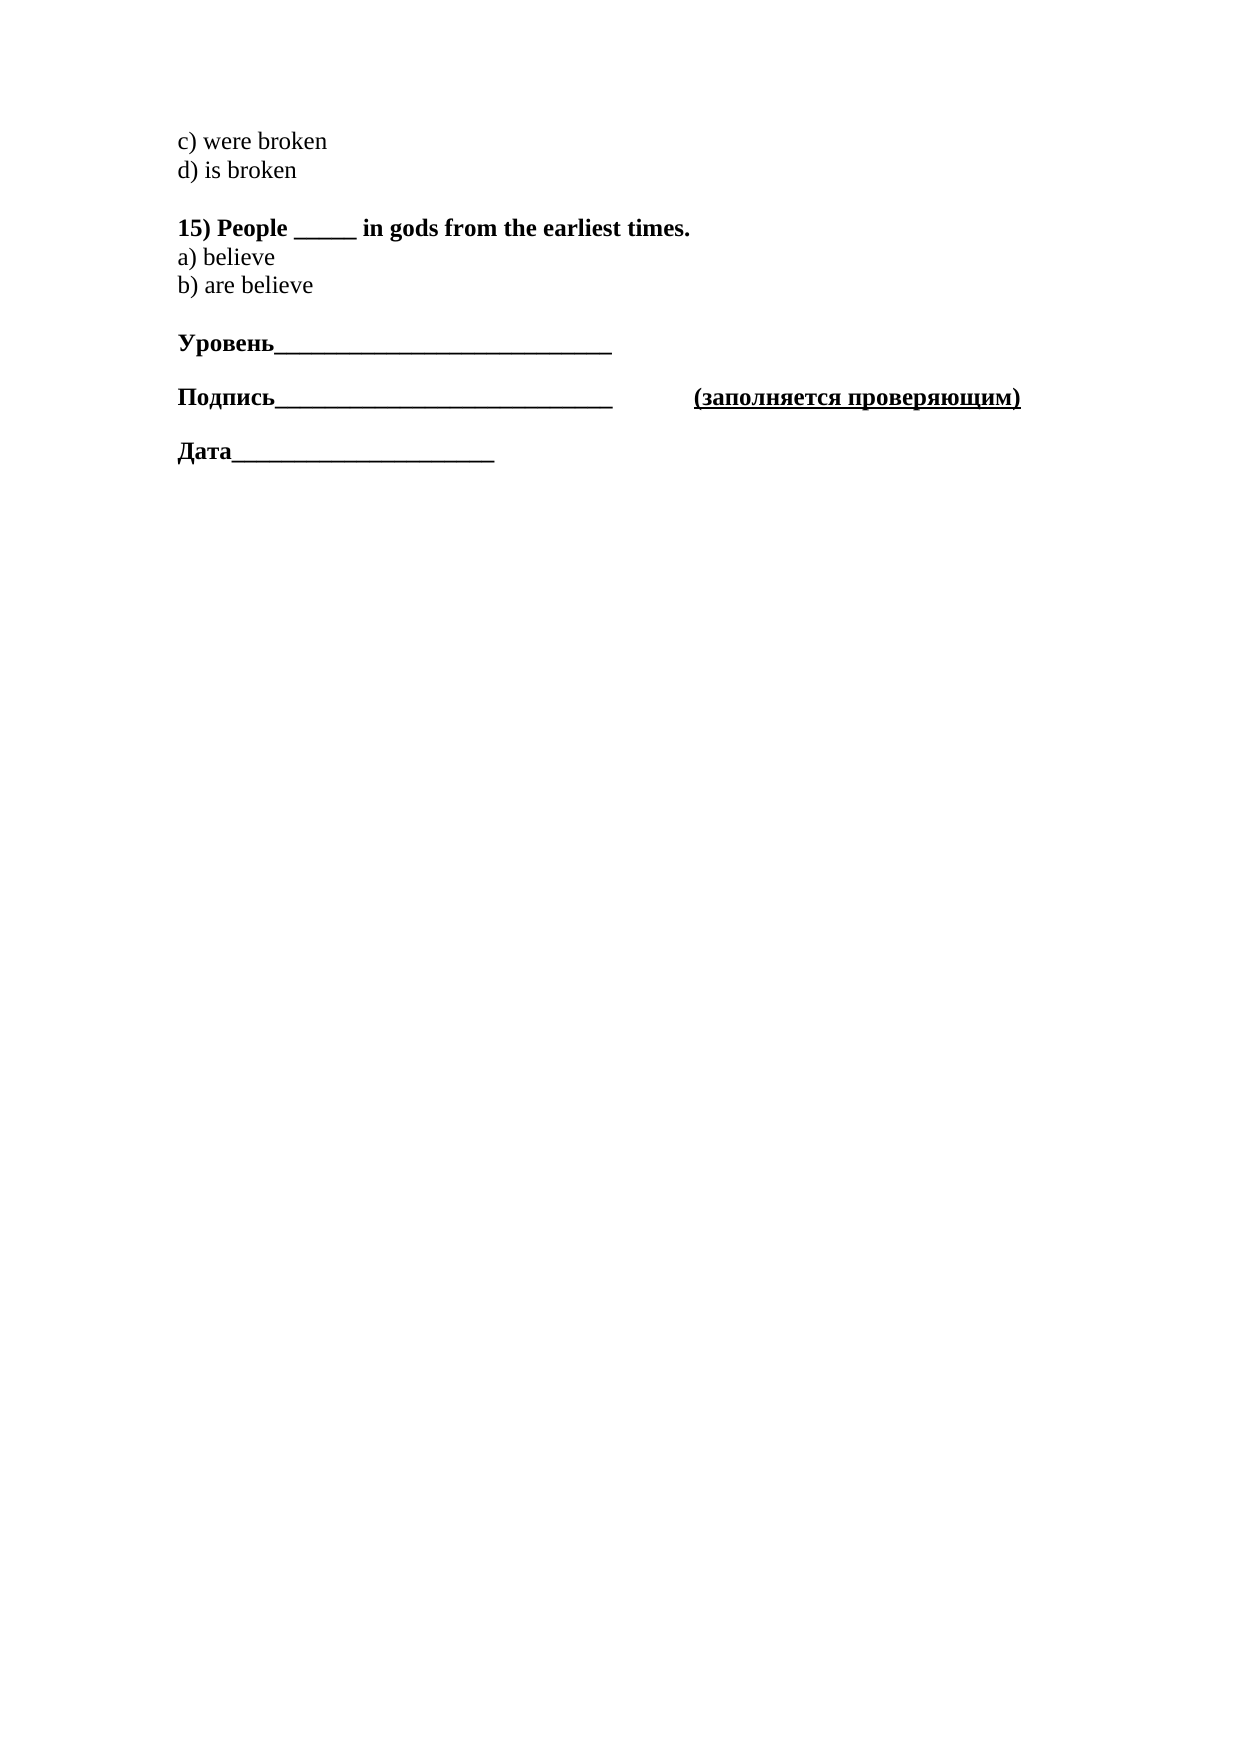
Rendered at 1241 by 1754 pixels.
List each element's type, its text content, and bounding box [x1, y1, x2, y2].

text Подпись___________________________ (заполняется проверяющим) [177, 382, 1152, 411]
text d) is broken [177, 155, 1152, 184]
text Уровень___________________________ [177, 328, 1152, 357]
text Дата_____________________ [177, 436, 1152, 465]
text 15) People _____ in gods from the earliest times. a) believe b) are believe [177, 213, 1152, 299]
text c) were broken [177, 126, 1152, 155]
